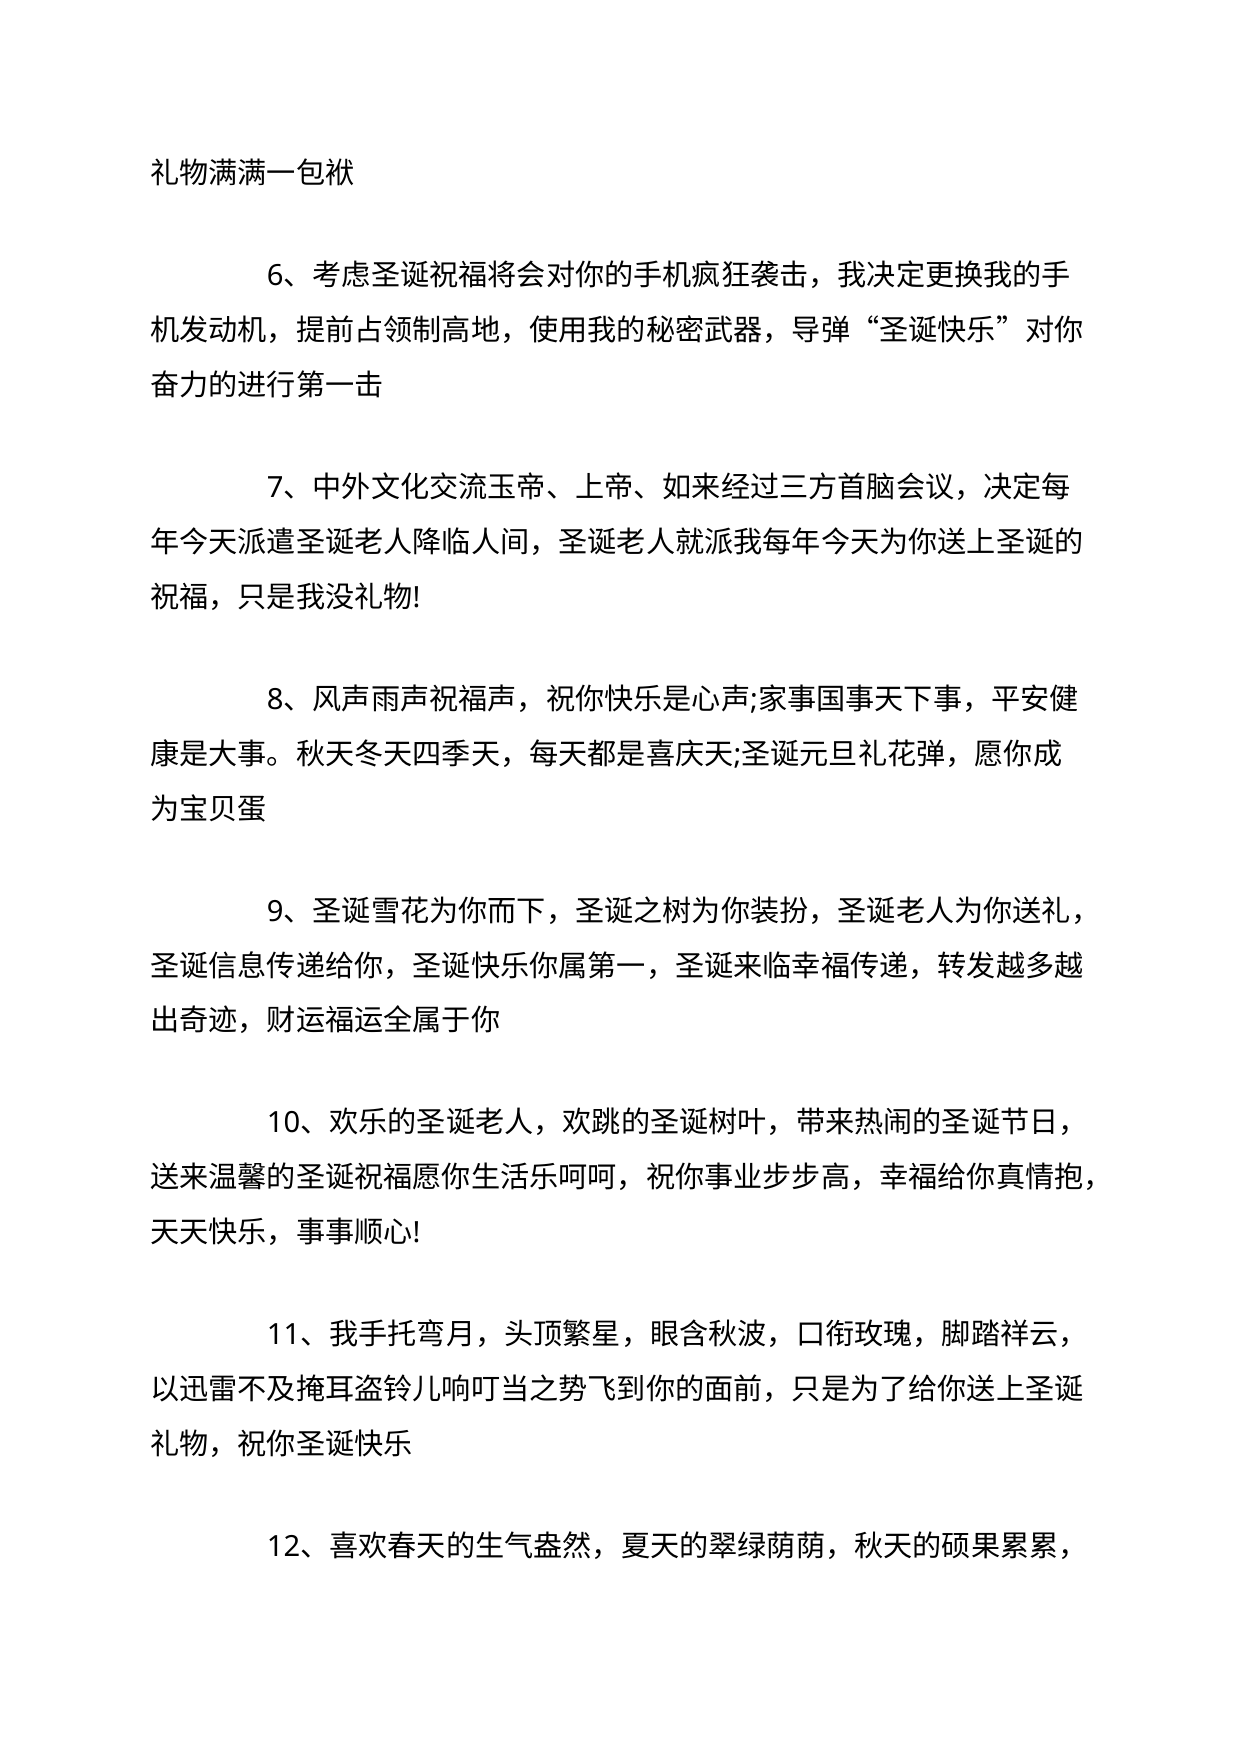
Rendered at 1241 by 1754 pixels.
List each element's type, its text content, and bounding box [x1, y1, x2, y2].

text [150, 150, 1090, 192]
text 9、圣诞雪花为你而下，圣诞之树为你装扮，圣诞老人为你送礼，圣诞信息传递给你，圣诞快乐你属第一，圣诞来临幸福传递，转发越多越出奇迹，财运福运全属于你 [150, 887, 1090, 1039]
text 11、我手托弯月，头顶繁星，眼含秋波，口衔玫瑰，脚踏祥云，以迅雷不及掩耳盗铃儿响叮当之势飞到你的面前，只是为了给你送上圣诞礼物，祝你圣诞快乐 [150, 1311, 1090, 1463]
text 8、风声雨声祝福声，祝你快乐是心声;家事国事天下事，平安健康是大事。秋天冬天四季天，每天都是喜庆天;圣诞元旦礼花弹，愿你成为宝贝蛋 [150, 675, 1090, 828]
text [150, 1522, 1090, 1565]
text 7、中外文化交流玉帝、上帝、如来经过三方首脑会议，决定每年今天派遣圣诞老人降临人间，圣诞老人就派我每年今天为你送上圣诞的祝福，只是我没礼物! [150, 463, 1090, 616]
text 6、考虑圣诞祝福将会对你的手机疯狂袭击，我决定更换我的手机发动机，提前占领制高地，使用我的秘密武器，导弹“圣诞快乐”对你奋力的进行第一击 [150, 252, 1090, 404]
text 10、欢乐的圣诞老人，欢跳的圣诞树叶，带来热闹的圣诞节日，送来温馨的圣诞祝福愿你生活乐呵呵，祝你事业步步高，幸福给你真情抱，天天快乐，事事顺心! [150, 1099, 1090, 1251]
